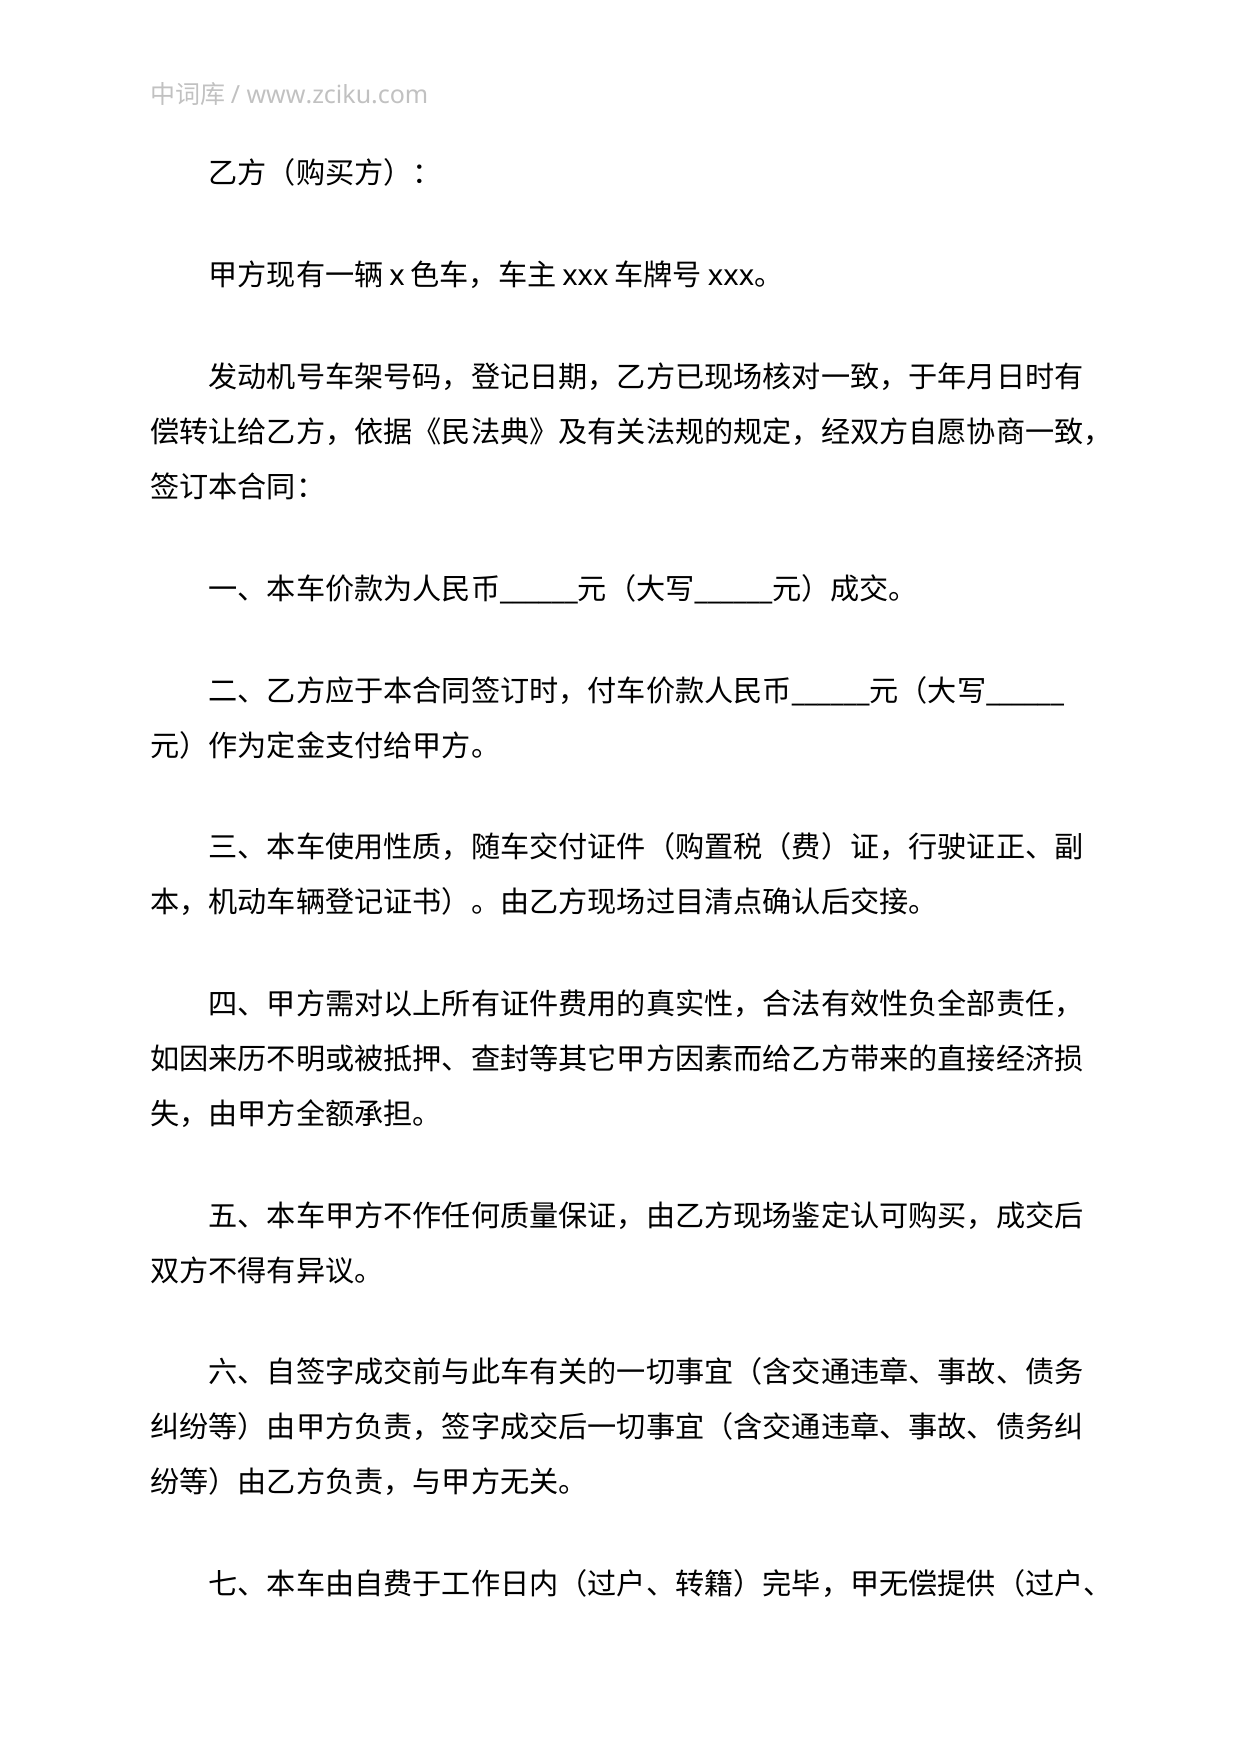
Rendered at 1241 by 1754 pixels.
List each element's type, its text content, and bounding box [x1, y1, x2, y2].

text 二、乙方应于本合同签订时，付车价款人民币______元（大写______元）作为定金支付给甲方。 [150, 667, 1090, 764]
text 甲方现有一辆x色车，车主xxx车牌号xxx。 [150, 252, 1090, 294]
text 乙方（购买方）： [150, 150, 1090, 192]
text 三、本车使用性质，随车交付证件（购置税（费）证，行驶证正、副本，机动车辆登记证书）。由乙方现场过目清点确认后交接。 [150, 824, 1090, 921]
text 六、自签字成交前与此车有关的一切事宜（含交通违章、事故、债务纠纷等）由甲方负责，签字成交后一切事宜（含交通违章、事故、债务纠纷等）由乙方负责，与甲方无关。 [150, 1349, 1090, 1501]
text 发动机号车架号码，登记日期，乙方已现场核对一致，于年月日时有偿转让给乙方，依据《民法典》及有关法规的规定，经双方自愿协商一致，签订本合同： [150, 354, 1090, 506]
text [150, 1561, 1090, 1603]
text 一、本车价款为人民币______元（大写______元）成交。 [150, 565, 1090, 608]
text 五、本车甲方不作任何质量保证，由乙方现场鉴定认可购买，成交后双方不得有异议。 [150, 1192, 1090, 1289]
text 四、甲方需对以上所有证件费用的真实性，合法有效性负全部责任，如因来历不明或被抵押、查封等其它甲方因素而给乙方带来的直接经济损失，由甲方全额承担。 [150, 981, 1090, 1133]
